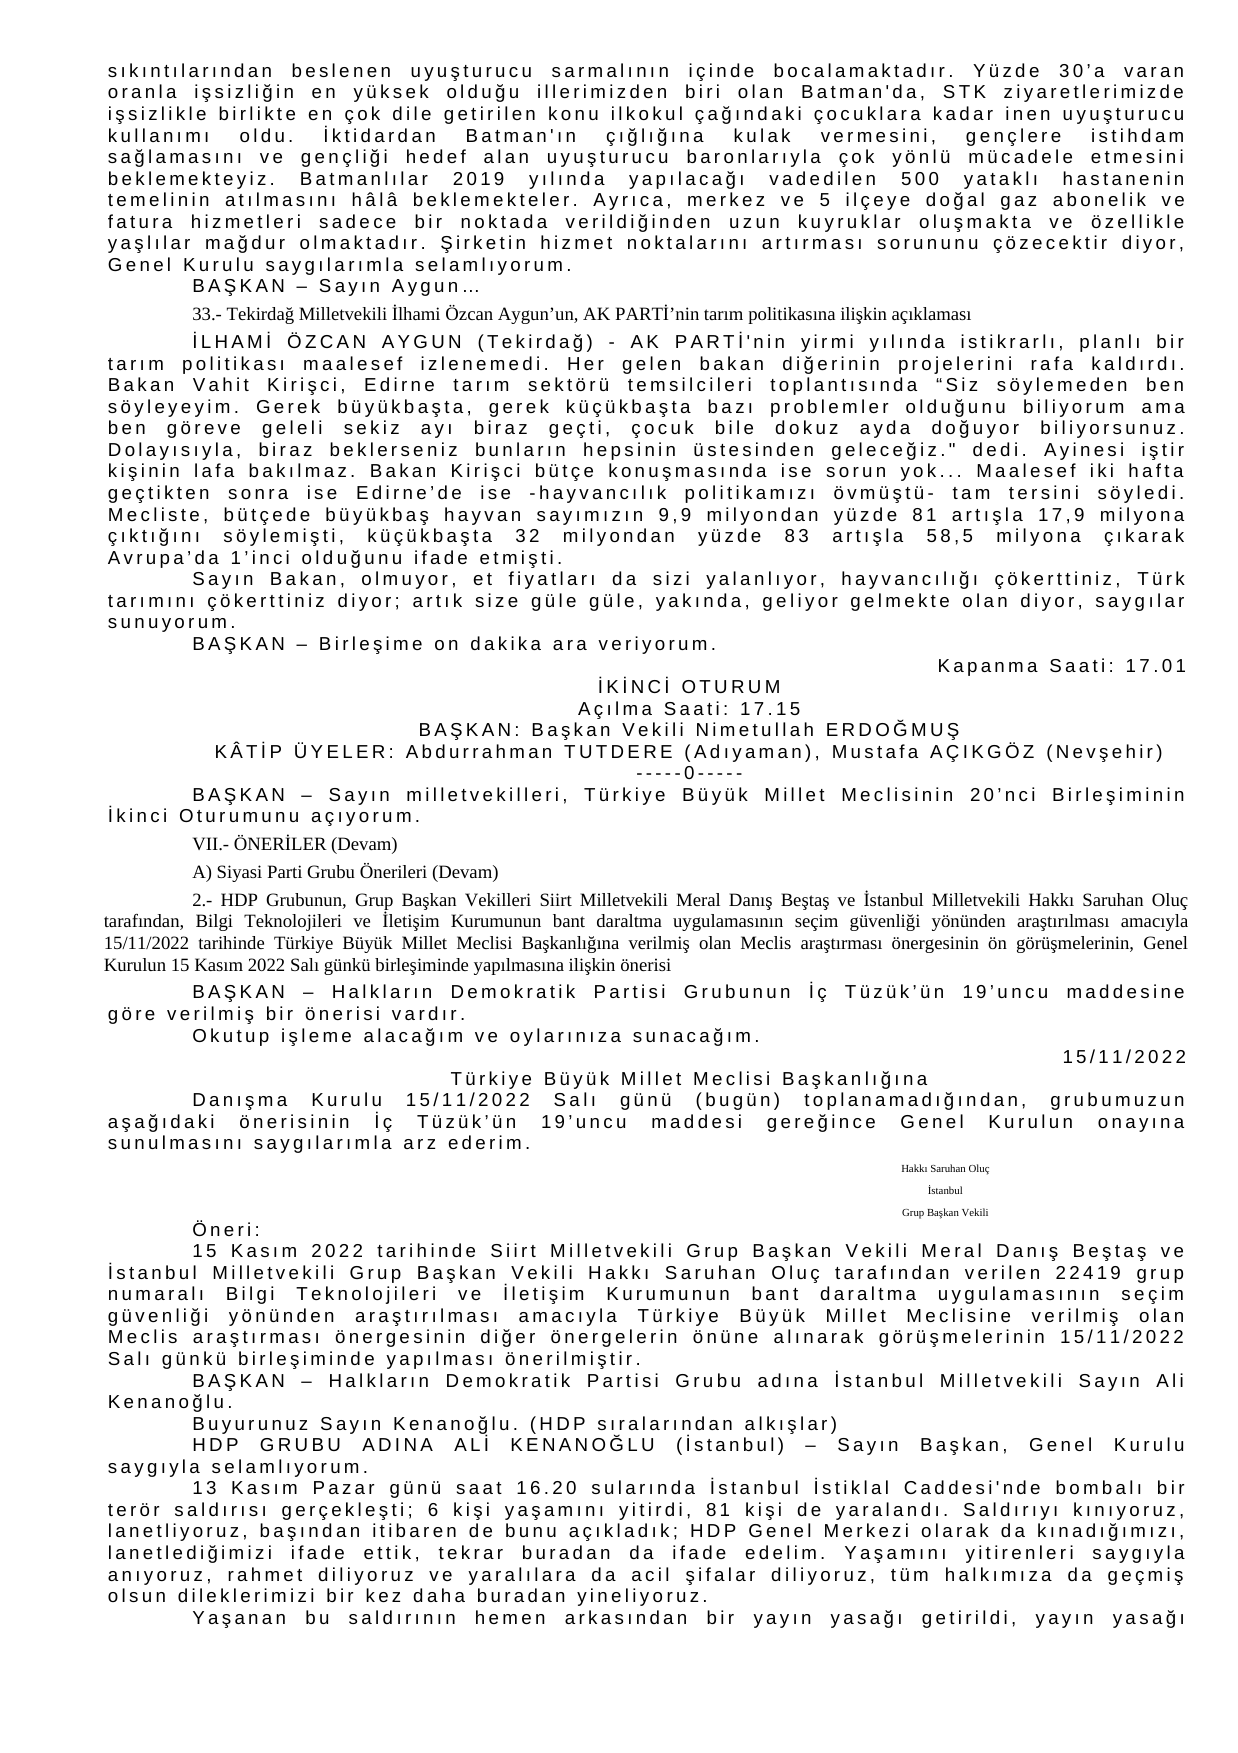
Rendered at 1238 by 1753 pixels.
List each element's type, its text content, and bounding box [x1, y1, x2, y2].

text BAŞKAN: Başkan Vekili Nimetullah ERDOĞMUŞ [108, 719, 1186, 741]
text A) Siyasi Parti Grubu Önerileri (Devam) [103, 861, 1190, 882]
text HDP GRUBU ADINA ALİ KENANOĞLU (İstanbul) – Sayın Başkan, Genel Kurulu saygıyla selamlıyorum. [108, 1434, 1186, 1477]
text Sayın Bakan, olmuyor, et fiyatları da sizi yalanlıyor, hayvancılığı çökerttiniz, Türk tarımını çökerttiniz diyor; artık size güle güle, yakında, geliyor gelmekte olan diyor, saygılar sunuyorum. [108, 568, 1186, 633]
text Okutup işleme alacağım ve oylarınıza sunacağım. [108, 1024, 1186, 1046]
text 15 Kasım 2022 tarihinde Siirt Milletvekili Grup Başkan Vekili Meral Danış Beştaş ve İstanbul Milletvekili Grup Başkan Vekili Hakkı Saruhan Oluç tarafından verilen 22419 grup numaralı Bilgi Teknolojileri ve İletişim Kurumunun bant daraltma uygulamasının seçim güvenliği yönünden araştırılması amacıyla Türkiye Büyük Millet Meclisine verilmiş olan Meclis araştırması önergesinin diğer önergelerin önüne alınarak görüşmelerinin 15/11/2022 Salı günkü birleşiminde yapılması önerilmiştir. [108, 1240, 1186, 1369]
text İLHAMİ ÖZCAN AYGUN (Tekirdağ) - AK PARTİ'nin yirmi yılında istikrarlı, planlı bir tarım politikası maalesef izlenemedi. Her gelen bakan diğerinin projelerini rafa kaldırdı. Bakan Vahit Kirişci, Edirne tarım sektörü temsilcileri toplantısında “Siz söylemeden ben söyleyeyim. Gerek büyükbaşta, gerek küçükbaşta bazı problemler olduğunu biliyorum ama ben göreve geleli sekiz ayı biraz geçti, çocuk bile dokuz ayda doğuyor biliyorsunuz. Dolayısıyla, biraz beklerseniz bunların hepsinin üstesinden geleceğiz." dedi. Ayinesi iştir kişinin lafa bakılmaz. Bakan Kirişci bütçe konuşmasında ise sorun yok... Maalesef iki hafta geçtikten sonra ise Edirne’de ise -hayvancılık politikamızı övmüştü- tam tersini söyledi. Mecliste, bütçede büyükbaş hayvan sayımızın 9,9 milyondan yüzde 81 artışla 17,9 milyona çıktığını söylemişti, küçükbaşta 32 milyondan yüzde 83 artışla 58,5 milyona çıkarak Avrupa’da 1’inci olduğunu ifade etmişti. [108, 331, 1186, 568]
text Türkiye Büyük Millet Meclisi Başkanlığına [108, 1067, 1186, 1089]
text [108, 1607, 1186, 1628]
text Grup Başkan Vekili [108, 1197, 1186, 1218]
text Buyurunuz Sayın Kenanoğlu. (HDP sıralarından alkışlar) [108, 1412, 1186, 1434]
text -----0----- [108, 762, 1186, 784]
text KÂTİP ÜYELER: Abdurrahman TUTDERE (Adıyaman), Mustafa AÇIKGÖZ (Nevşehir) [108, 741, 1186, 762]
text Kapanma Saati: 17.01 [108, 654, 1186, 676]
text BAŞKAN – Halkların Demokratik Partisi Grubunun İç Tüzük’ün 19’uncu maddesine göre verilmiş bir önerisi vardır. [108, 981, 1186, 1024]
text İstanbul [108, 1175, 1186, 1197]
text BAŞKAN – Halkların Demokratik Partisi Grubu adına İstanbul Milletvekili Sayın Ali Kenanoğlu. [108, 1369, 1186, 1412]
text 2.- HDP Grubunun, Grup Başkan Vekilleri Siirt Milletvekili Meral Danış Beştaş ve İstanbul Milletvekili Hakkı Saruhan Oluç tarafından, Bilgi Teknolojileri ve İletişim Kurumunun bant daraltma uygulamasının seçim güvenliği yönünden araştırılması amacıyla 15/11/2022 tarihinde Türkiye Büyük Millet Meclisi Başkanlığına verilmiş olan Meclis araştırması önergesinin ön görüşmelerinin, Genel Kurulun 15 Kasım 2022 Salı günkü birleşiminde yapılmasına ilişkin önerisi [103, 889, 1190, 975]
text Danışma Kurulu 15/11/2022 Salı günü (bugün) toplanamadığından, grubumuzun aşağıdaki önerisinin İç Tüzük’ün 19’uncu maddesi gereğince Genel Kurulun onayına sunulmasını saygılarımla arz ederim. [108, 1089, 1186, 1154]
text BAŞKAN – Birleşime on dakika ara veriyorum. [108, 633, 1186, 654]
text 33.- Tekirdağ Milletvekili İlhami Özcan Aygun’un, AK PARTİ’nin tarım politikasına ilişkin açıklaması [103, 303, 1190, 325]
text İKİNCİ OTURUM [108, 676, 1186, 697]
text Öneri: [108, 1218, 1186, 1240]
text 13 Kasım Pazar günü saat 16.20 sularında İstanbul İstiklal Caddesi'nde bombalı bir terör saldırısı gerçekleşti; 6 kişi yaşamını yitirdi, 81 kişi de yaralandı. Saldırıyı kınıyoruz, lanetliyoruz, başından itibaren de bunu açıkladık; HDP Genel Merkezi olarak da kınadığımızı, lanetlediğimizi ifade ettik, tekrar buradan da ifade edelim. Yaşamını yitirenleri saygıyla anıyoruz, rahmet diliyoruz ve yaralılara da acil şifalar diliyoruz, tüm halkımıza da geçmiş olsun dileklerimizi bir kez daha buradan yineliyoruz. [108, 1477, 1186, 1607]
text 15/11/2022 [108, 1046, 1186, 1067]
text VII.- ÖNERİLER (Devam) [103, 833, 1190, 855]
text Hakkı Saruhan Oluç [108, 1154, 1186, 1175]
text BAŞKAN – Sayın Aygun… [108, 275, 1186, 297]
text BAŞKAN – Sayın milletvekilleri, Türkiye Büyük Millet Meclisinin 20’nci Birleşiminin İkinci Oturumunu açıyorum. [108, 784, 1186, 827]
text Açılma Saati: 17.15 [108, 697, 1186, 719]
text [108, 60, 1186, 275]
